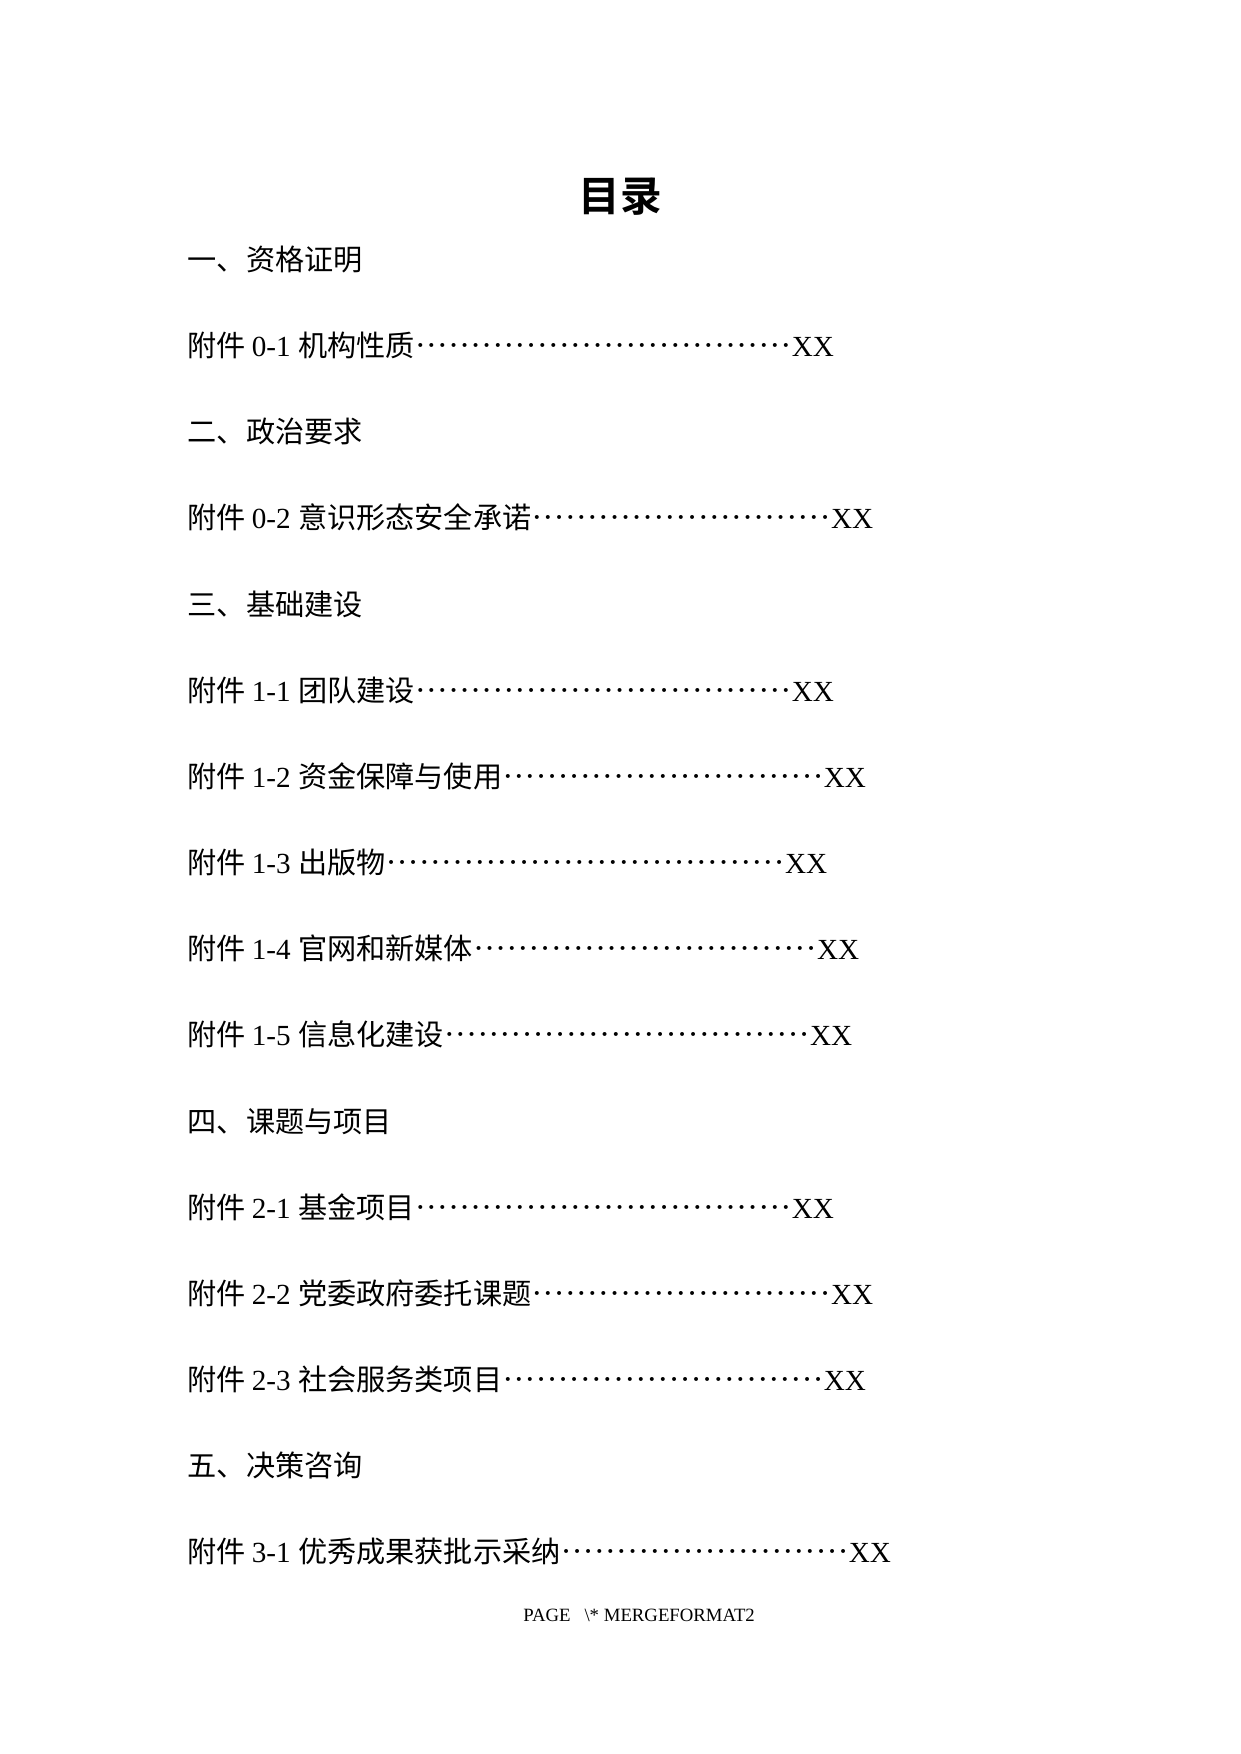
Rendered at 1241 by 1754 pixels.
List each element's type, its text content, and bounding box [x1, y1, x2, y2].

text 附件1-4 官网和新媒体·······························XX [187, 914, 1053, 979]
text 附件0-2 意识形态安全承诺···························XX [187, 484, 1053, 549]
text 附件3-1 优秀成果获批示采纳··························XX [187, 1517, 1053, 1582]
text 附件1-5 信息化建设·································XX [187, 1001, 1053, 1066]
text 附件2-1 基金项目··································XX [187, 1173, 1053, 1238]
text 附件1-3 出版物····································XX [187, 828, 1053, 893]
text 二、政治要求 [187, 398, 1053, 463]
text 目录 [187, 160, 1053, 225]
text 一、资格证明 [187, 225, 1053, 290]
text 四、课题与项目 [187, 1087, 1053, 1152]
text 附件2-2 党委政府委托课题···························XX [187, 1259, 1053, 1324]
text 附件1-2 资金保障与使用·····························XX [187, 742, 1053, 807]
text 附件1-1 团队建设··································XX [187, 656, 1053, 721]
text 附件0-1 机构性质··································XX [187, 311, 1053, 376]
text 附件2-3 社会服务类项目·····························XX [187, 1345, 1053, 1410]
text 三、基础建设 [187, 570, 1053, 635]
text 五、决策咨询 [187, 1431, 1053, 1496]
